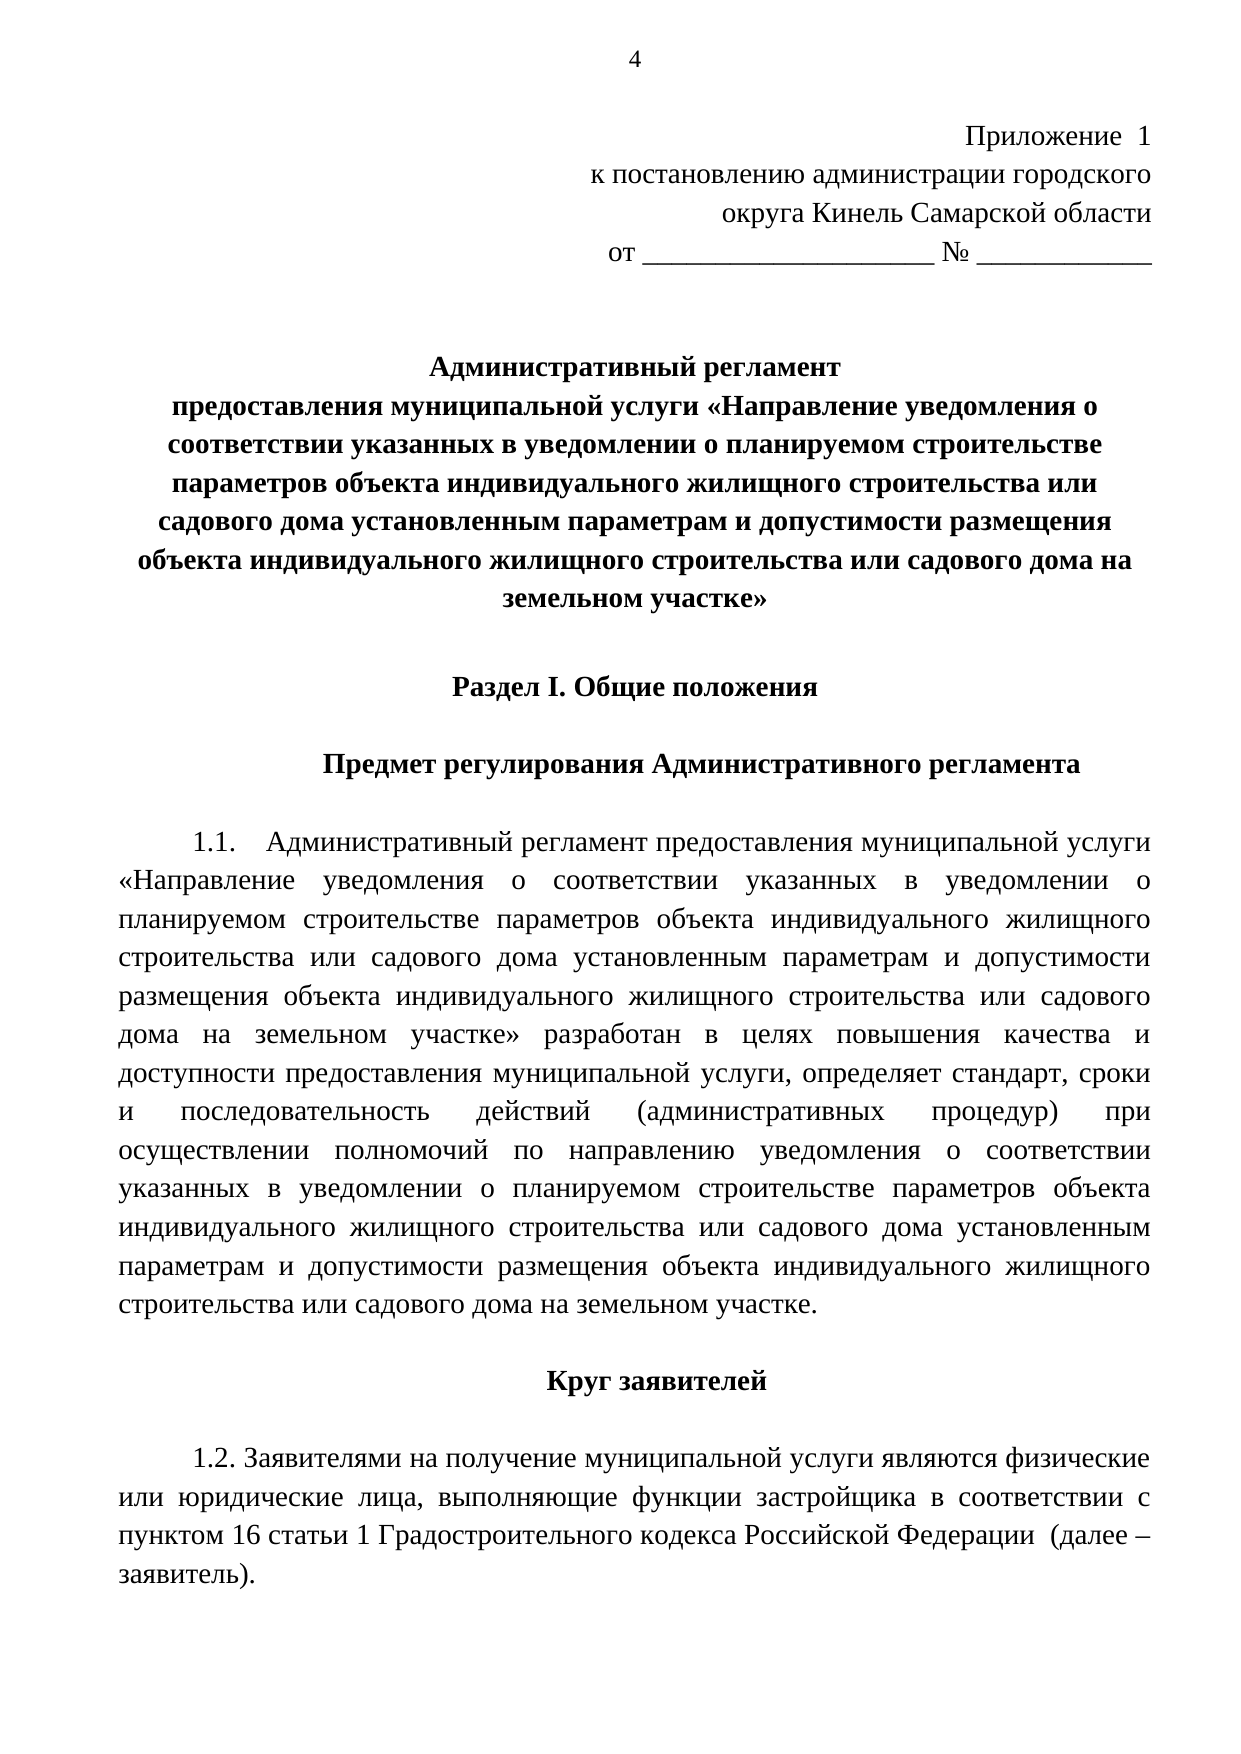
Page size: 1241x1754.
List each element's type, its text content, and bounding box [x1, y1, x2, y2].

text от ____________________ № ____________ [118, 234, 1152, 267]
text Приложение 1 [118, 118, 1152, 152]
list Административный регламент предоставления муниципальной услуги «Направление уведомления о соответствии указанных в уведомлении о планируемом строительстве параметров объекта индивидуального жилищного строительства или садового дома установленным параметрам и допустимости размещения объекта индивидуального жилищного строительства или садового дома на земельном участке» разработан в целях повышения качества и доступности предоставления муниципальной услуги, определяет стандарт, сроки и последовательность действий (административных процедур) при осуществлении полномочий по направлению уведомления о соответствии указанных в уведомлении о планируемом строительстве параметров объекта индивидуального жилищного строительства или садового дома установленным параметрам и допустимости размещения объекта индивидуального жилищного строительства или садового дома на земельном участке. [118, 824, 1152, 1320]
text 1.2. Заявителями на получение муниципальной услуги являются физические или юридические лица, выполняющие функции застройщика в соответствии с пунктом 16 статьи 1 Градостроительного кодекса Российской Федерации (далее – заявитель). [118, 1440, 1152, 1589]
text округа Кинель Самарской области [118, 195, 1152, 229]
text к постановлению администрации городского [118, 157, 1152, 190]
text Предмет регулирования Административного регламента [252, 747, 1152, 780]
text Раздел I. Общие положения [118, 669, 1152, 703]
text предоставления муниципальной услуги «Направление уведомления о соответствии указанных в уведомлении о планируемом строительстве параметров объекта индивидуального жилищного строительства или садового дома установленным параметрам и допустимости размещения объекта индивидуального жилищного строительства или садового дома на земельном участке» [118, 388, 1152, 614]
text Административный регламент [118, 349, 1152, 383]
list Круг заявителей [162, 1363, 1152, 1397]
